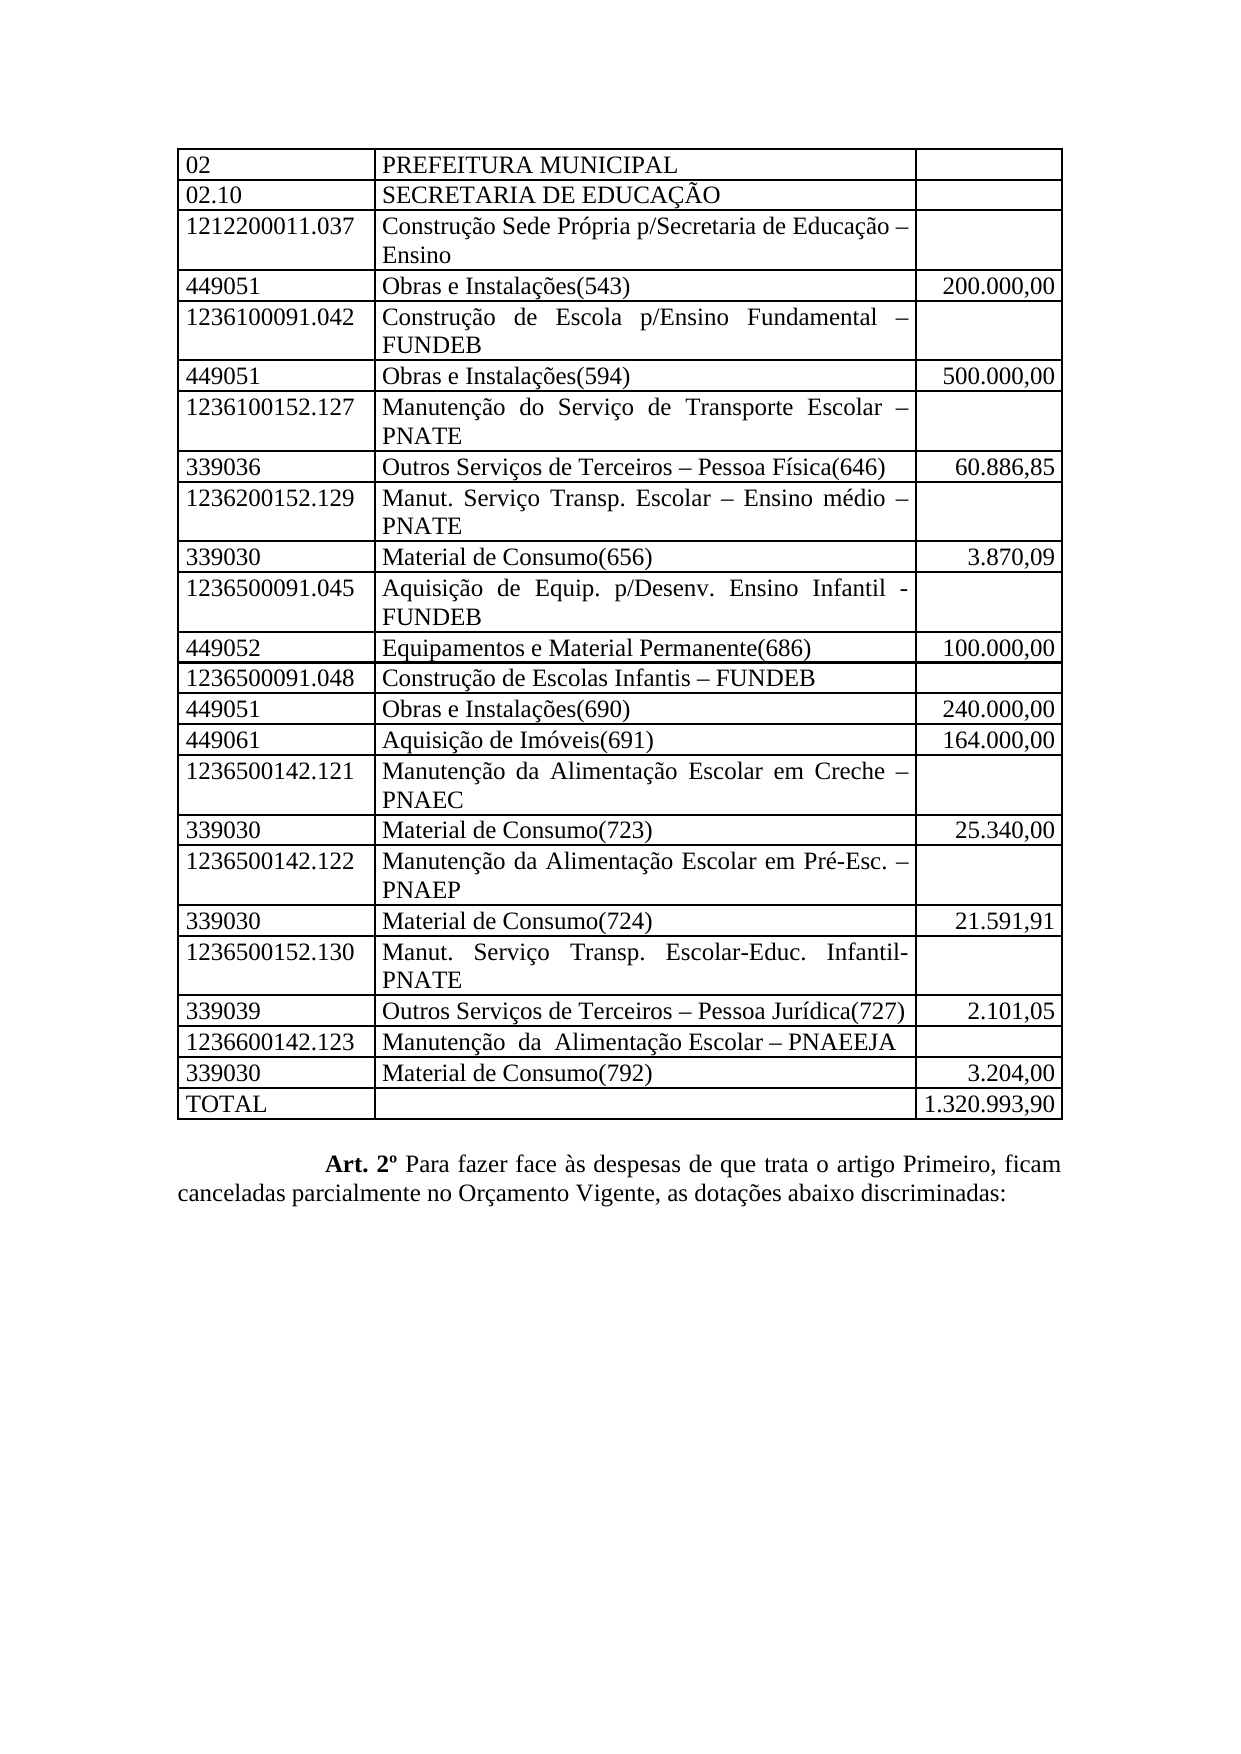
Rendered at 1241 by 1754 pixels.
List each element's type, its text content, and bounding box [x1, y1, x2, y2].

text Art. 2º Para fazer face às despesas de que trata o artigo Primeiro, ficam canceladas parcialmente no Orçamento Vigente, as dotações abaixo discriminadas: [177, 1149, 1063, 1206]
table_cell [917, 211, 1061, 269]
table_cell [917, 937, 1061, 994]
table_header PREFEITURA MUNICIPAL [376, 150, 915, 178]
table_cell 2.101,05 [917, 996, 1061, 1025]
table_cell 339036 [179, 452, 374, 481]
table_cell 449051 [179, 361, 374, 390]
table_cell [917, 392, 1061, 450]
table_cell Construção de Escola p/Ensino Fundamental – FUNDEB [376, 302, 915, 359]
table_cell 1236500091.045 [179, 573, 374, 631]
table_cell Construção de Escolas Infantis – FUNDEB [376, 664, 915, 692]
table_cell 449051 [179, 271, 374, 300]
table_cell Manut. Serviço Transp. Escolar – Ensino médio – PNATE [376, 483, 915, 540]
table_cell 449061 [179, 725, 374, 754]
table_cell [917, 1027, 1061, 1056]
table_cell 500.000,00 [917, 361, 1061, 390]
table_cell [917, 483, 1061, 540]
table_cell TOTAL [179, 1089, 374, 1118]
table_cell [917, 181, 1061, 209]
table_cell Outros Serviços de Terceiros – Pessoa Física(646) [376, 452, 915, 481]
table_cell SECRETARIA DE EDUCAÇÃO [376, 181, 915, 209]
table_cell 1236500142.121 [179, 756, 374, 813]
table_cell 1.320.993,90 [917, 1089, 1061, 1118]
table_cell 1212200011.037 [179, 211, 374, 269]
table_cell 25.340,00 [917, 816, 1061, 844]
table_cell 339030 [179, 1058, 374, 1087]
table_cell Construção Sede Própria p/Secretaria de Educação – Ensino [376, 211, 915, 269]
table_cell Material de Consumo(792) [376, 1058, 915, 1087]
table_cell Material de Consumo(723) [376, 816, 915, 844]
table_cell 1236100091.042 [179, 302, 374, 359]
table_cell 3.870,09 [917, 542, 1061, 571]
table_cell [917, 573, 1061, 631]
table_cell Outros Serviços de Terceiros – Pessoa Jurídica(727) [376, 996, 915, 1025]
table_cell 1236500152.130 [179, 937, 374, 994]
table_cell Material de Consumo(656) [376, 542, 915, 571]
table_cell 339039 [179, 996, 374, 1025]
table_cell Manutenção da Alimentação Escolar em Pré-Esc. – PNAEP [376, 846, 915, 904]
table_cell 339030 [179, 816, 374, 844]
table_cell 100.000,00 [917, 633, 1061, 661]
table_cell 1236500091.048 [179, 664, 374, 692]
table_cell Manutenção da Alimentação Escolar em Creche – PNAEC [376, 756, 915, 813]
table_cell 21.591,91 [917, 906, 1061, 935]
table_cell 200.000,00 [917, 271, 1061, 300]
table_cell 1236100152.127 [179, 392, 374, 450]
table_cell 3.204,00 [917, 1058, 1061, 1087]
table_cell 1236200152.129 [179, 483, 374, 540]
table_cell Obras e Instalações(594) [376, 361, 915, 390]
table_cell 449051 [179, 694, 374, 723]
table_cell Obras e Instalações(543) [376, 271, 915, 300]
table_cell 02.10 [179, 181, 374, 209]
table_cell Manutenção da Alimentação Escolar – PNAEEJA [376, 1027, 915, 1056]
table_cell [376, 1089, 915, 1118]
table_cell 1236600142.123 [179, 1027, 374, 1056]
table_cell 339030 [179, 542, 374, 571]
table_cell Material de Consumo(724) [376, 906, 915, 935]
table_cell [917, 302, 1061, 359]
table_cell Aquisição de Imóveis(691) [376, 725, 915, 754]
table_cell 60.886,85 [917, 452, 1061, 481]
table_cell Obras e Instalações(690) [376, 694, 915, 723]
table_cell 164.000,00 [917, 725, 1061, 754]
table_cell 449052 [179, 633, 374, 661]
table_cell [917, 756, 1061, 813]
table_cell 1236500142.122 [179, 846, 374, 904]
table_cell 240.000,00 [917, 694, 1061, 723]
table_cell 339030 [179, 906, 374, 935]
table_header [917, 150, 1061, 178]
table_cell Aquisição de Equip. p/Desenv. Ensino Infantil - FUNDEB [376, 573, 915, 631]
table_cell Manut. Serviço Transp. Escolar-Educ. Infantil-PNATE [376, 937, 915, 994]
table_cell [917, 846, 1061, 904]
table_header 02 [179, 150, 374, 178]
table_cell Equipamentos e Material Permanente(686) [376, 633, 915, 661]
table_cell Manutenção do Serviço de Transporte Escolar – PNATE [376, 392, 915, 450]
table_cell [917, 664, 1061, 692]
